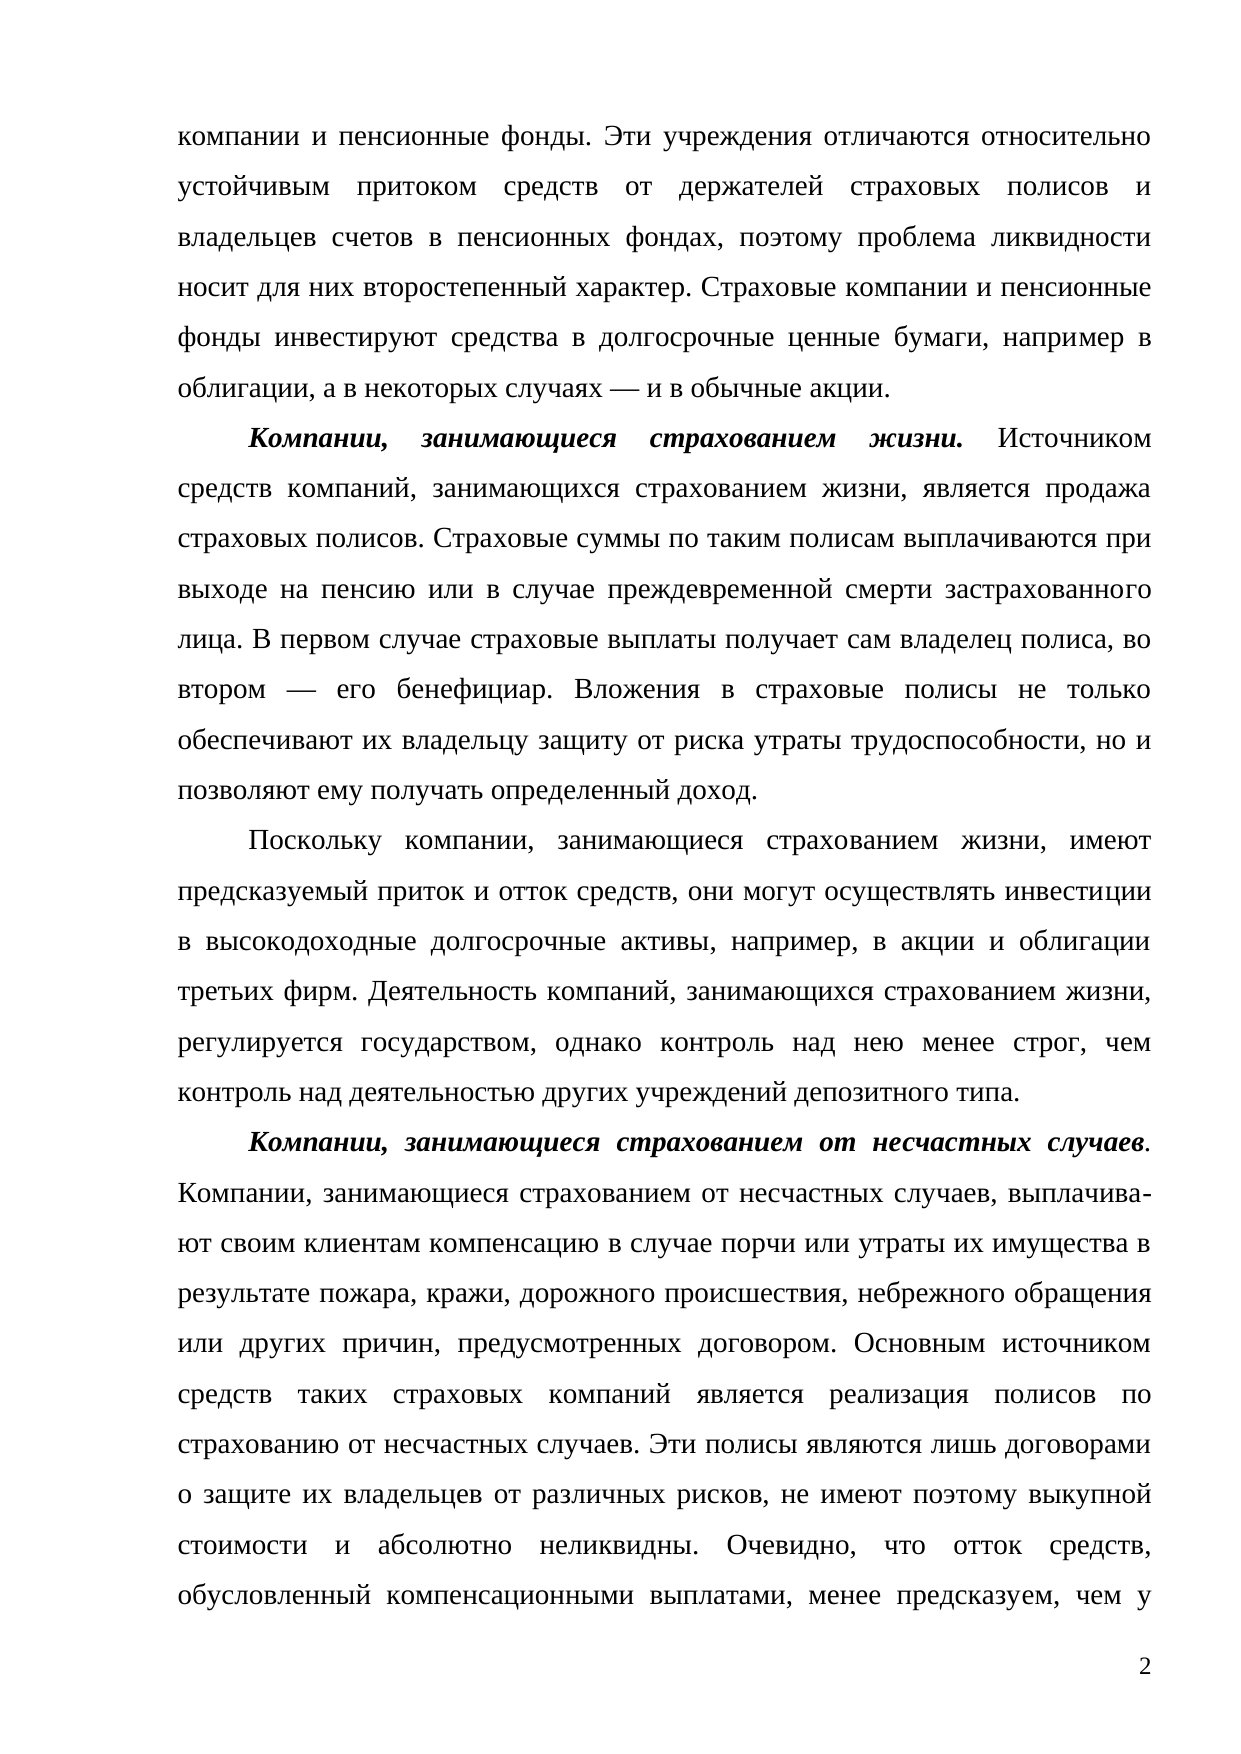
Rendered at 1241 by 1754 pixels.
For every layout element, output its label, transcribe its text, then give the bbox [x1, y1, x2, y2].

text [177, 118, 1152, 403]
text Поскольку компании, занимающиеся страхованием жизни, имеют предсказуемый приток и отток средств, они могут осуществлять инвестиции в высокодоходные долгосрочные активы, например, в акции и облигации третьих фирм. Деятельность компаний, занимающихся страхованием жизни, регулируется государством, однако контроль над нею менее строг, чем контроль над деятельностью других учреждений депозитного типа. [177, 822, 1152, 1108]
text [177, 1124, 1152, 1611]
text Компании, занимающиеся страхованием жизни. Источником средств компаний, занимающихся страхованием жизни, является продажа страховых полисов. Страховые суммы по таким полисам выплачиваются при выходе на пенсию или в случае преждевременной смерти застрахованного лица. В первом случае страховые выплаты получает сам владелец полиса, во втором — его бенефициар. Вложения в страховые полисы не только обеспечивают их владельцу защиту от риска утраты трудоспособности, но и позволяют ему получать определенный доход. [177, 420, 1152, 806]
